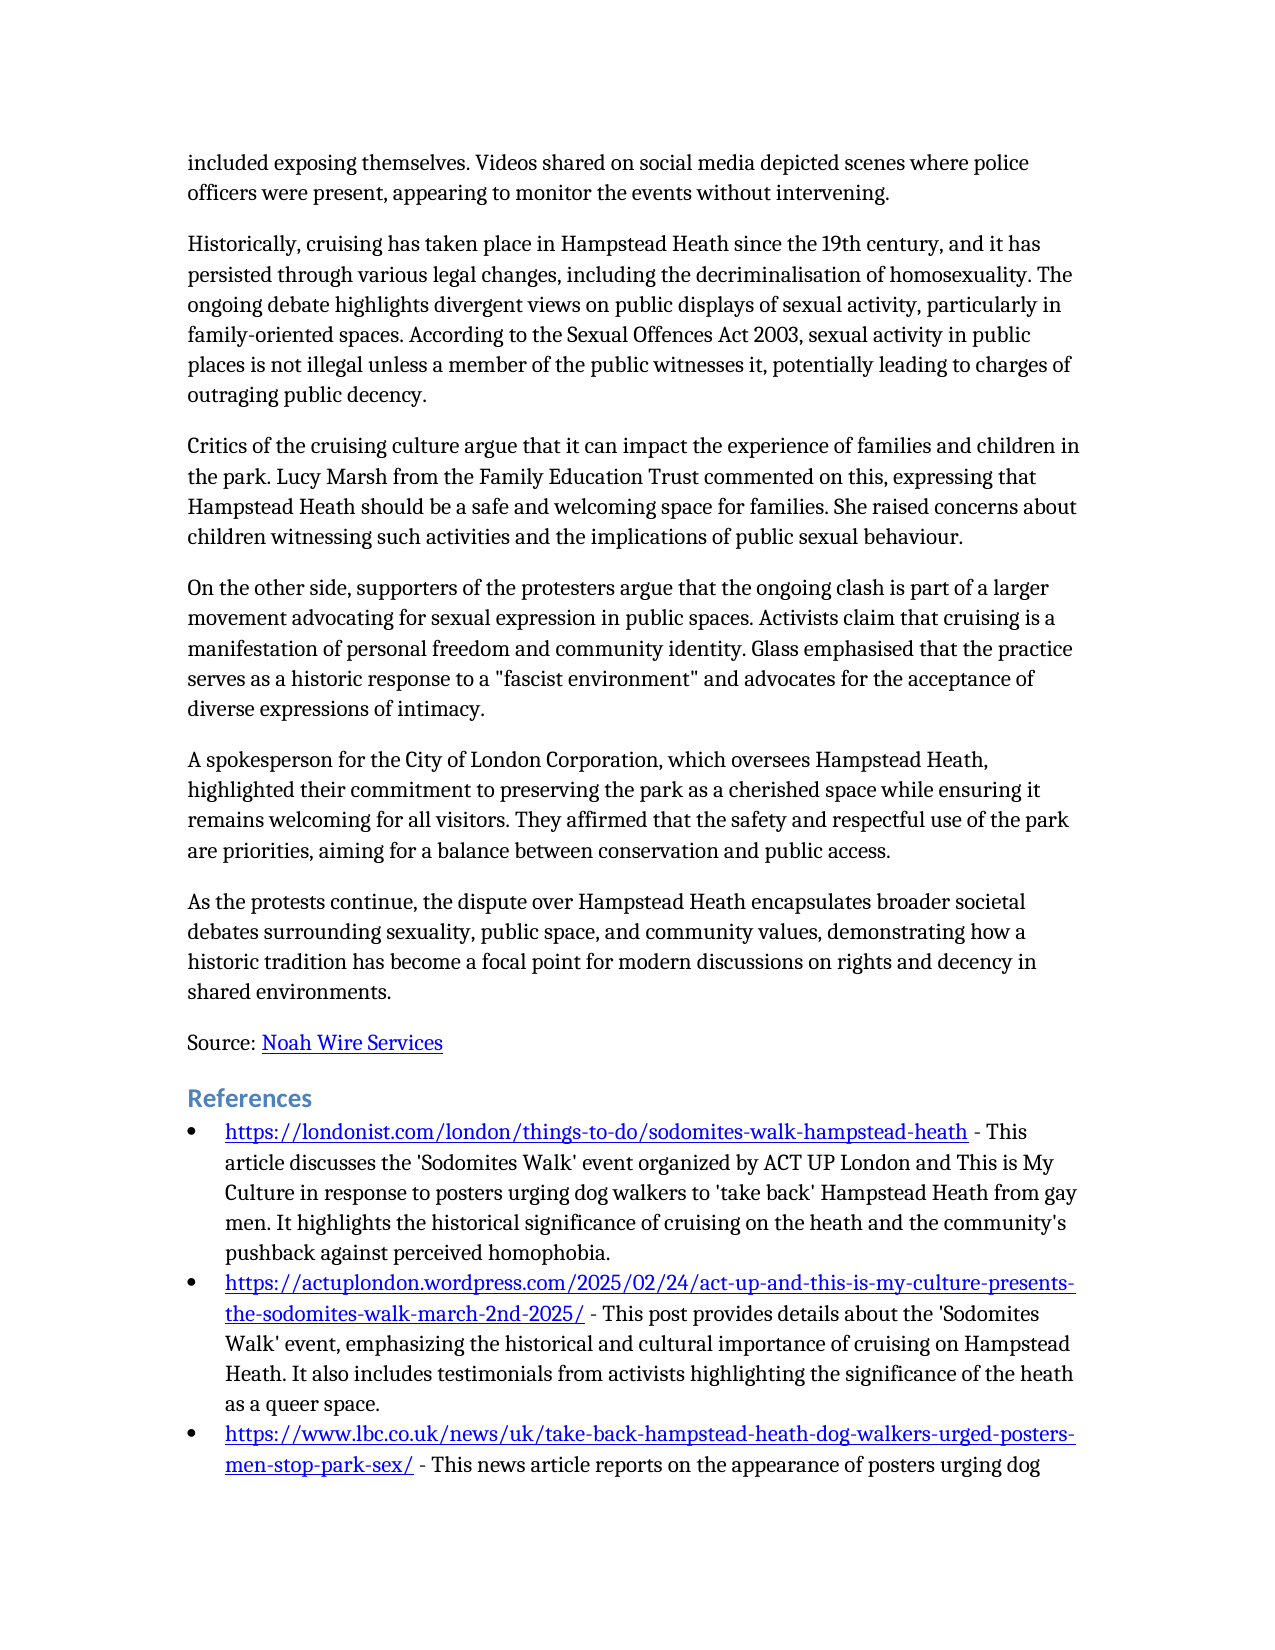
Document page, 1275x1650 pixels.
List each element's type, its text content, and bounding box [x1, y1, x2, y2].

subtitle References [187, 1081, 1087, 1114]
list https://actuplondon.wordpress.com/2025/02/24/act-up-and-this-is-my-culture-presents-the-sodomites-walk-march-2nd-2025/ - This post provides details about the 'Sodomites Walk' event, emphasizing the historical and cultural importance of cruising on Hampstead Heath. It also includes testimonials from activists highlighting the significance of the heath as a queer space. [187, 1270, 1087, 1417]
text On the other side, supporters of the protesters argue that the ongoing clash is part of a larger movement advocating for sexual expression in public spaces. Activists claim that cruising is a manifestation of personal freedom and community identity. Glass emphasised that the practice serves as a historic response to a "fascist environment" and advocates for the acceptance of diverse expressions of intimacy. [187, 575, 1087, 722]
text As the protests continue, the dispute over Hampstead Heath encapsulates broader societal debates surrounding sexuality, public space, and community values, demonstrating how a historic tradition has become a focal point for modern discussions on rights and decency in shared environments. [187, 888, 1087, 1006]
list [187, 1421, 1087, 1478]
text A spokesperson for the City of London Corporation, which oversees Hampstead Heath, highlighted their commitment to preserving the park as a cherished space while ensuring it remains welcoming for all visitors. They affirmed that the safety and respectful use of the park are priorities, aiming for a balance between conservation and public access. [187, 747, 1087, 864]
text Critics of the cruising culture argue that it can impact the experience of families and children in the park. Lucy Marsh from the Family Education Trust commented on this, expressing that Hampstead Heath should be a safe and welcoming space for families. She raised concerns about children witnessing such activities and the implications of public sexual behaviour. [187, 433, 1087, 550]
text Historically, cruising has taken place in Hampstead Heath since the 19th century, and it has persisted through various legal changes, including the decriminalisation of homosexuality. The ongoing debate highlights divergent views on public displays of sexual activity, particularly in family-oriented spaces. According to the Sexual Offences Act 2003, sexual activity in public places is not illegal unless a member of the public witnesses it, potentially leading to charges of outraging public decency. [187, 231, 1087, 409]
list https://londonist.com/london/things-to-do/sodomites-walk-hampstead-heath - This article discusses the 'Sodomites Walk' event organized by ACT UP London and This is My Culture in response to posters urging dog walkers to 'take back' Hampstead Heath from gay men. It highlights the historical significance of cruising on the heath and the community's pushback against perceived homophobia. [187, 1119, 1087, 1266]
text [187, 150, 1087, 207]
text Source: Noah Wire Services [187, 1030, 1087, 1057]
